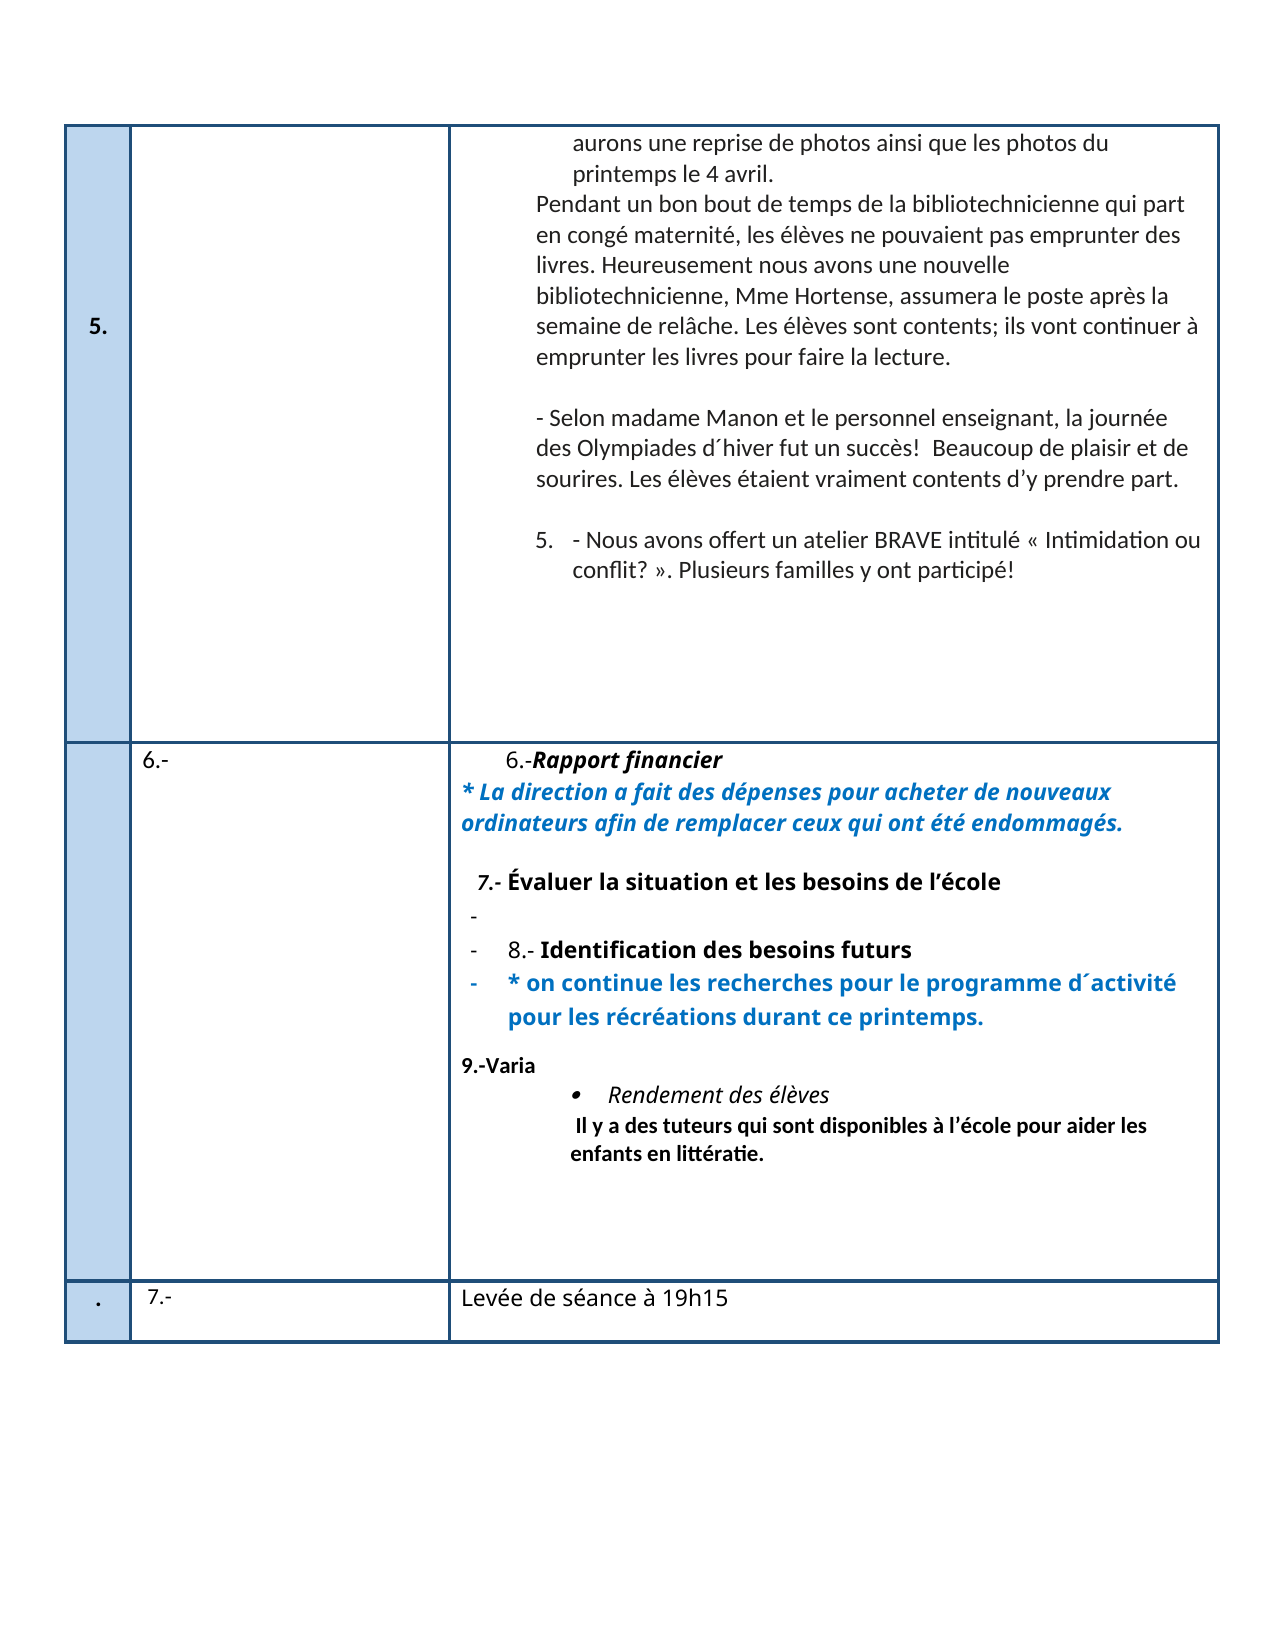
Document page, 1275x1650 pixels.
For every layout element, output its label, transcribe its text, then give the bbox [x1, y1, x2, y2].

table_cell 6.- [132, 744, 448, 1279]
table_cell 6.-Rapport financier * La direction a fait des dépenses pour acheter de nouveaux ordinateurs afin de remplacer ceux qui ont été endommagés. 7.- Évaluer la situation et les besoins de l’école 8.- Identification des besoins futurs * on continue les recherches pour le programme d´activité pour les récréations durant ce printemps. 9.-Varia Rendement des élèves Il y a des tuteurs qui sont disponibles à l’école pour aider les enfants en littératie. [451, 744, 1217, 1279]
table_cell 7.- [132, 1283, 448, 1340]
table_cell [132, 127, 448, 741]
table_cell Levée de séance à 19h15 [451, 1283, 1217, 1340]
table_cell 4 5. [67, 127, 129, 741]
table_cell . [67, 1283, 129, 1340]
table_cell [451, 127, 1217, 741]
table_cell [67, 744, 129, 1279]
